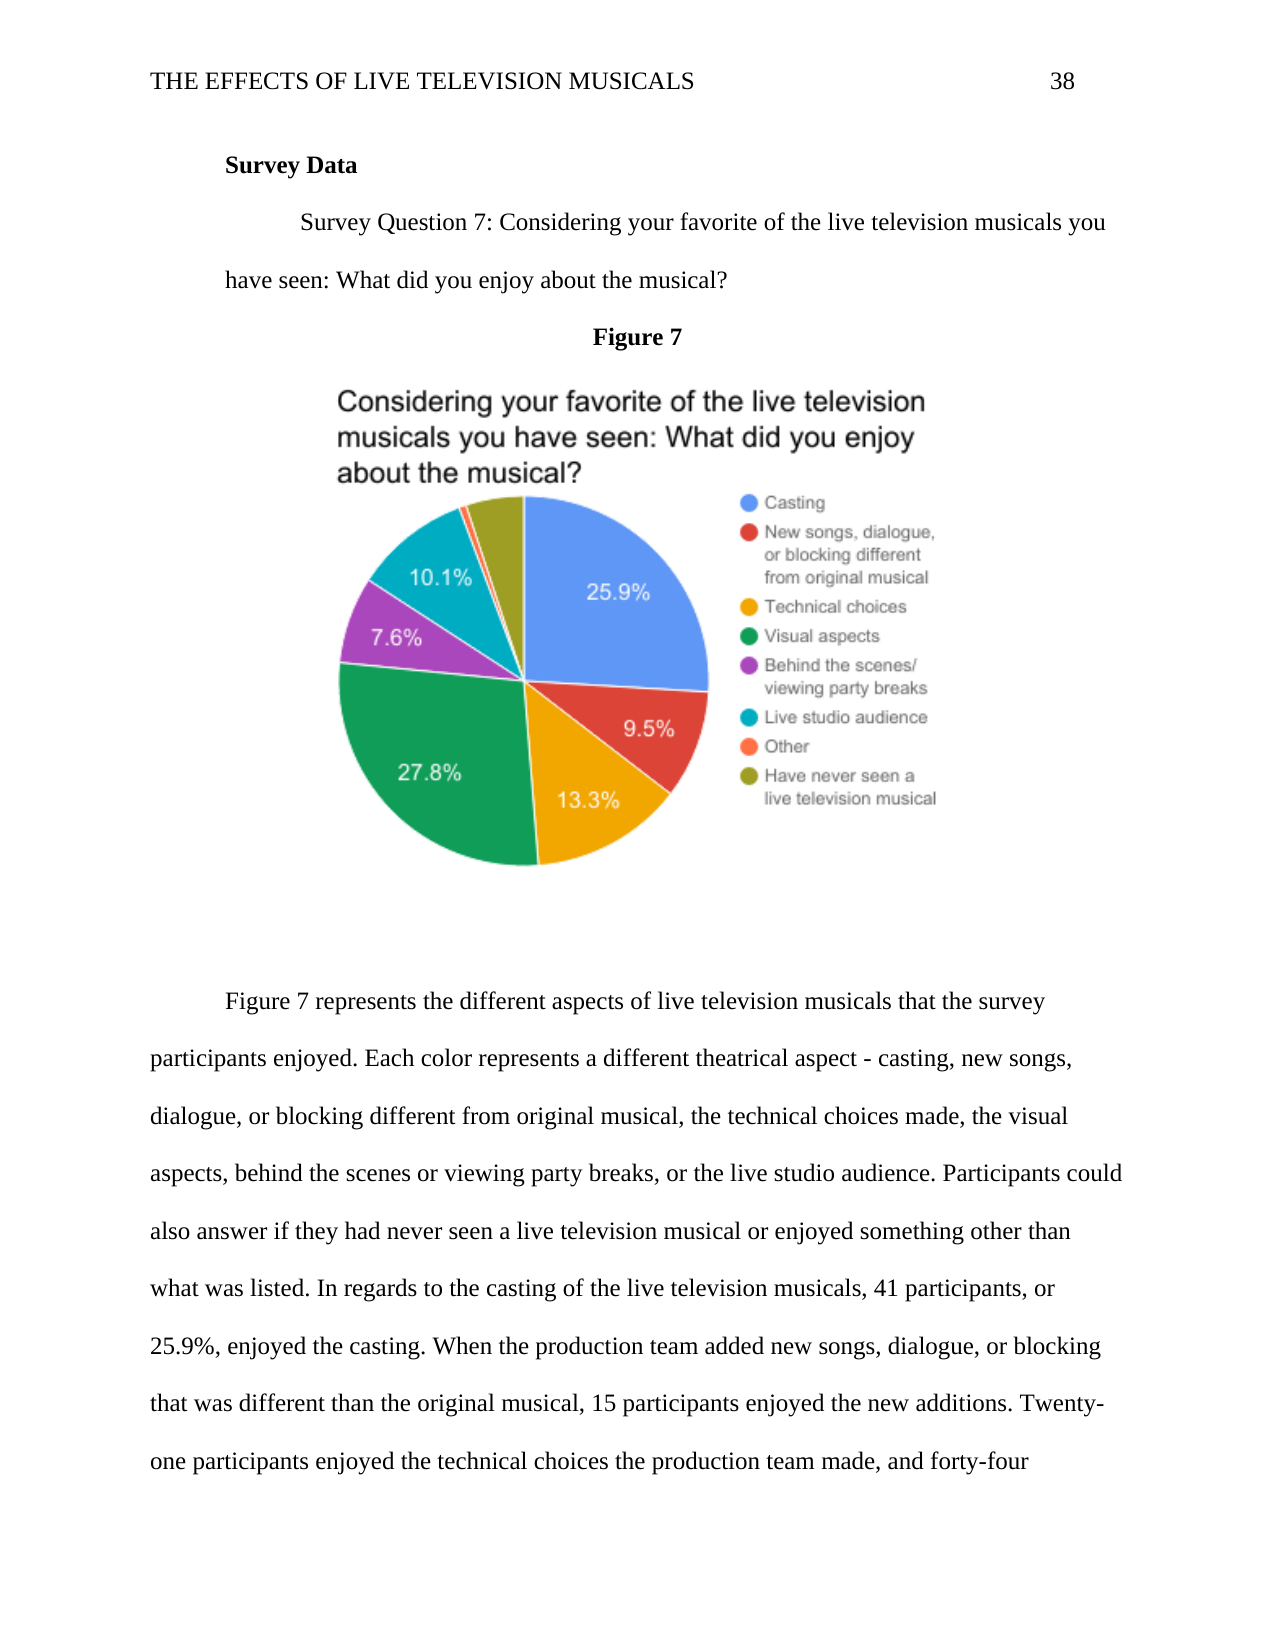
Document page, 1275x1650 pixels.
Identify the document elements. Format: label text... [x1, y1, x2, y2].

picture [150, 380, 1125, 982]
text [150, 986, 1125, 1475]
text Figure 7 [150, 322, 1125, 351]
text Survey Data [150, 150, 1125, 179]
text Survey Question 7: Considering your favorite of the live television musicals you have seen: What did you enjoy about the musical? [225, 207, 1125, 294]
